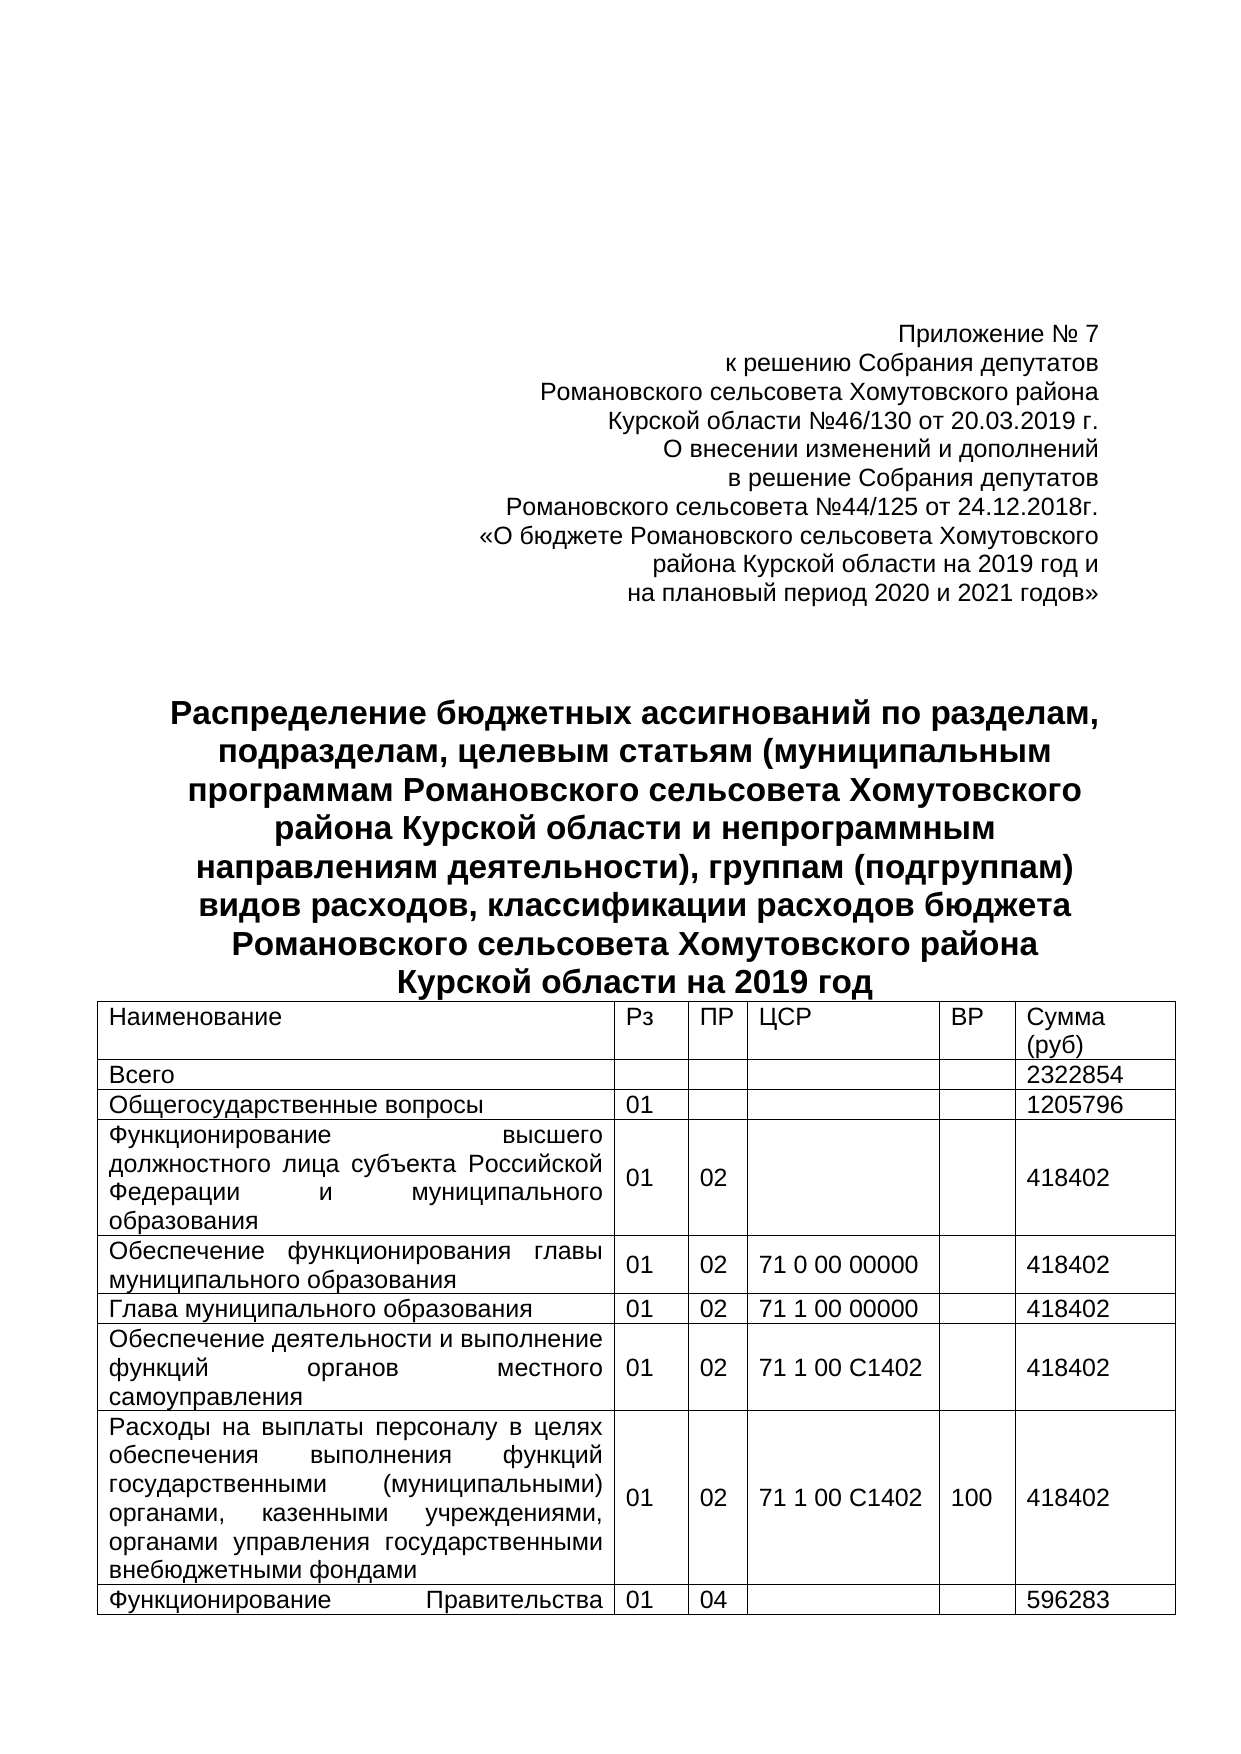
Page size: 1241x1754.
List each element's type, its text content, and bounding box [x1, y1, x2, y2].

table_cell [98, 1585, 614, 1614]
table_header Приложение № 7 [438, 118, 1110, 348]
table_cell 01 [615, 1120, 688, 1235]
table_cell 02 [689, 1236, 747, 1293]
table_cell Обеспечение функционирования главы муниципального образования [98, 1236, 614, 1293]
table_cell [940, 1120, 1015, 1235]
table_cell Всего [98, 1060, 614, 1089]
table_cell 01 [615, 1090, 688, 1119]
table_cell 01 [615, 1294, 688, 1323]
table_header ПР [689, 1002, 747, 1059]
table_header Рз [615, 1002, 688, 1059]
table_cell 01 [615, 1411, 688, 1584]
table_cell 04 [689, 1585, 747, 1614]
table_cell 418402 [1016, 1236, 1175, 1293]
table_cell 1205796 [1016, 1090, 1175, 1119]
table_cell 100 [940, 1411, 1015, 1584]
table_cell 01 [615, 1324, 688, 1410]
table_cell [940, 1585, 1015, 1614]
table_cell [940, 1324, 1015, 1410]
table_cell 02 [689, 1120, 747, 1235]
table_cell Функционирование высшего должностного лица субъекта Российской Федерации и муниципального образования [98, 1120, 614, 1235]
table_cell 01 [615, 1236, 688, 1293]
table_cell 02 [689, 1294, 747, 1323]
table_cell [748, 1585, 939, 1614]
table_cell 2322854 [1016, 1060, 1175, 1089]
table_cell Глава муниципального образования [98, 1294, 614, 1323]
table_cell [615, 1060, 688, 1089]
table_cell [940, 1236, 1015, 1293]
table_cell к решению Собрания депутатов Романовского сельсовета Хомутовского района Курской области №46/130 от 20.03.2019 г. О внесении изменений и дополнений в решение Собрания депутатов Романовского сельсовета №44/125 от 24.12.2018г. «О бюджете Романовского сельсовета Хомутовского района Курской области на 2019 год и на плановый период 2020 и 2021 годов» [438, 348, 1110, 693]
table_cell 418402 [1016, 1324, 1175, 1410]
table_cell 02 [689, 1324, 747, 1410]
table_header Сумма (руб) [1016, 1002, 1175, 1059]
table_cell 01 [615, 1585, 688, 1614]
table_cell [940, 1294, 1015, 1323]
table_cell 71 1 00 С1402 [748, 1324, 939, 1410]
table_cell [689, 1090, 747, 1119]
table_cell [748, 1060, 939, 1089]
table_cell Общегосударственные вопросы [98, 1090, 614, 1119]
text Распределение бюджетных ассигнований по разделам, подразделам, целевым статьям (муниципальным программам Романовского сельсовета Хомутовского района Курской области и непрограммным направлениям деятельности), группам (подгруппам) видов расходов, классификации расходов бюджета Романовского сельсовета Хомутовского района Курской области на 2019 год [159, 693, 1110, 1001]
table_cell [940, 1090, 1015, 1119]
table_cell [689, 1060, 747, 1089]
table_cell 418402 [1016, 1120, 1175, 1235]
table_cell 02 [689, 1411, 747, 1584]
table_cell 71 0 00 00000 [748, 1236, 939, 1293]
table_cell [748, 1120, 939, 1235]
table_cell [748, 1090, 939, 1119]
table_header ВР [940, 1002, 1015, 1059]
table_header Наименование [98, 1002, 614, 1059]
table_cell 418402 [1016, 1411, 1175, 1584]
table_cell [940, 1060, 1015, 1089]
table_header ЦСР [748, 1002, 939, 1059]
table_cell 71 1 00 00000 [748, 1294, 939, 1323]
table_cell Обеспечение деятельности и выполнение функций органов местного самоуправления [98, 1324, 614, 1410]
table_cell 71 1 00 С1402 [748, 1411, 939, 1584]
table_cell 596283 [1016, 1585, 1175, 1614]
table_cell 418402 [1016, 1294, 1175, 1323]
